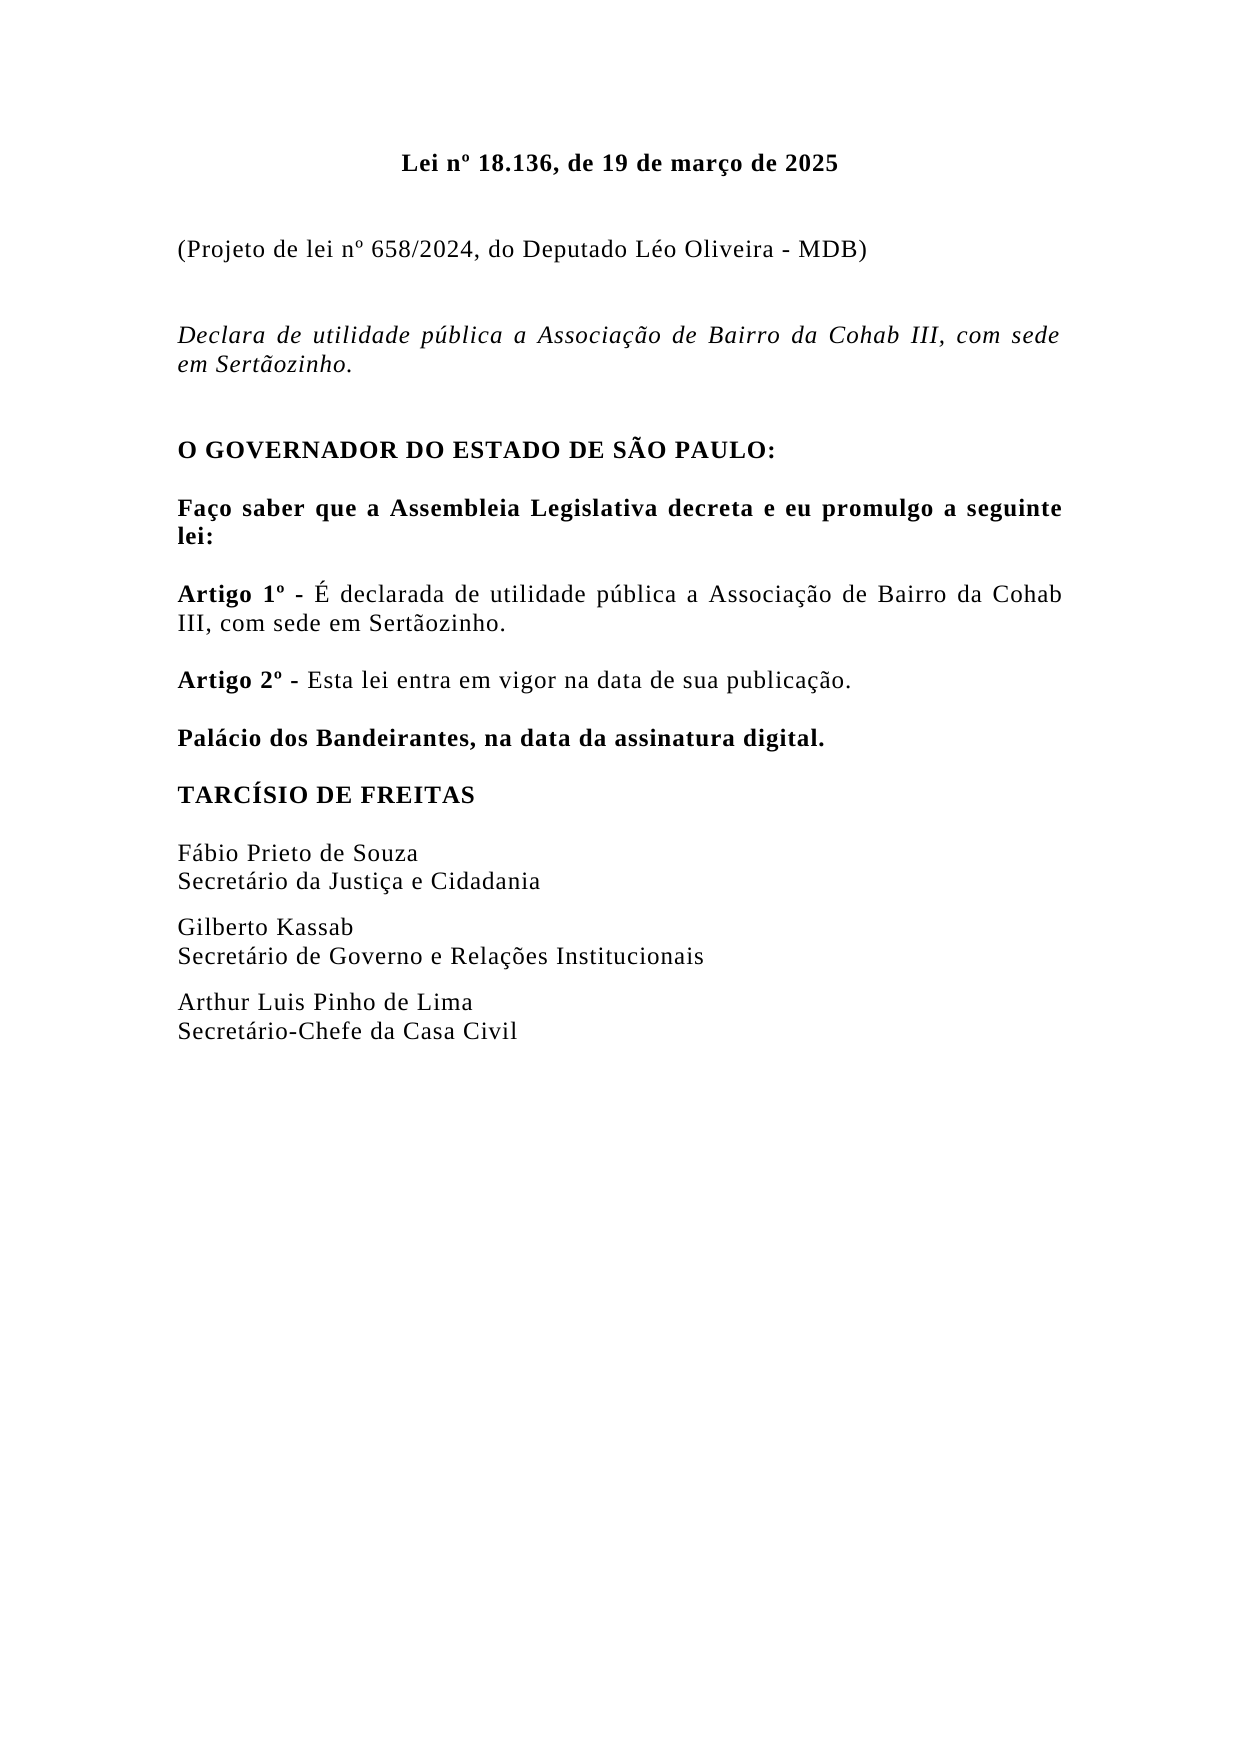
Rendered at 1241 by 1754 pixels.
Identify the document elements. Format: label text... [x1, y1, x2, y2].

text O GOVERNADOR DO ESTADO DE SÃO PAULO: [177, 435, 1063, 464]
text Artigo 1º - É declarada de utilidade pública a Associação de Bairro da Cohab III, com sede em Sertãozinho. [177, 579, 1063, 636]
text Faço saber que a Assembleia Legislativa decreta e eu promulgo a seguinte lei: [177, 493, 1063, 550]
text (Projeto de lei nº 658/2024, do Deputado Léo Oliveira - MDB) [177, 234, 1063, 263]
text Artigo 2º - Esta lei entra em vigor na data de sua publicação. [177, 665, 1063, 694]
text Secretário-Chefe da Casa Civil [177, 1016, 1063, 1044]
text Declara de utilidade pública a Associação de Bairro da Cohab III, com sede em Sertãozinho. [177, 320, 1063, 378]
text Arthur Luis Pinho de Lima [177, 987, 1063, 1016]
text Gilberto Kassab [177, 912, 1063, 941]
text Palácio dos Bandeirantes, na data da assinatura digital. [177, 723, 1063, 751]
text TARCÍSIO DE FREITAS [177, 780, 1063, 809]
text Secretário da Justiça e Cidadania [177, 866, 1063, 895]
text Secretário de Governo e Relações Institucionais [177, 941, 1063, 970]
text Fábio Prieto de Souza [177, 838, 1063, 866]
text Lei nº 18.136, de 19 de março de 2025 [177, 148, 1063, 176]
